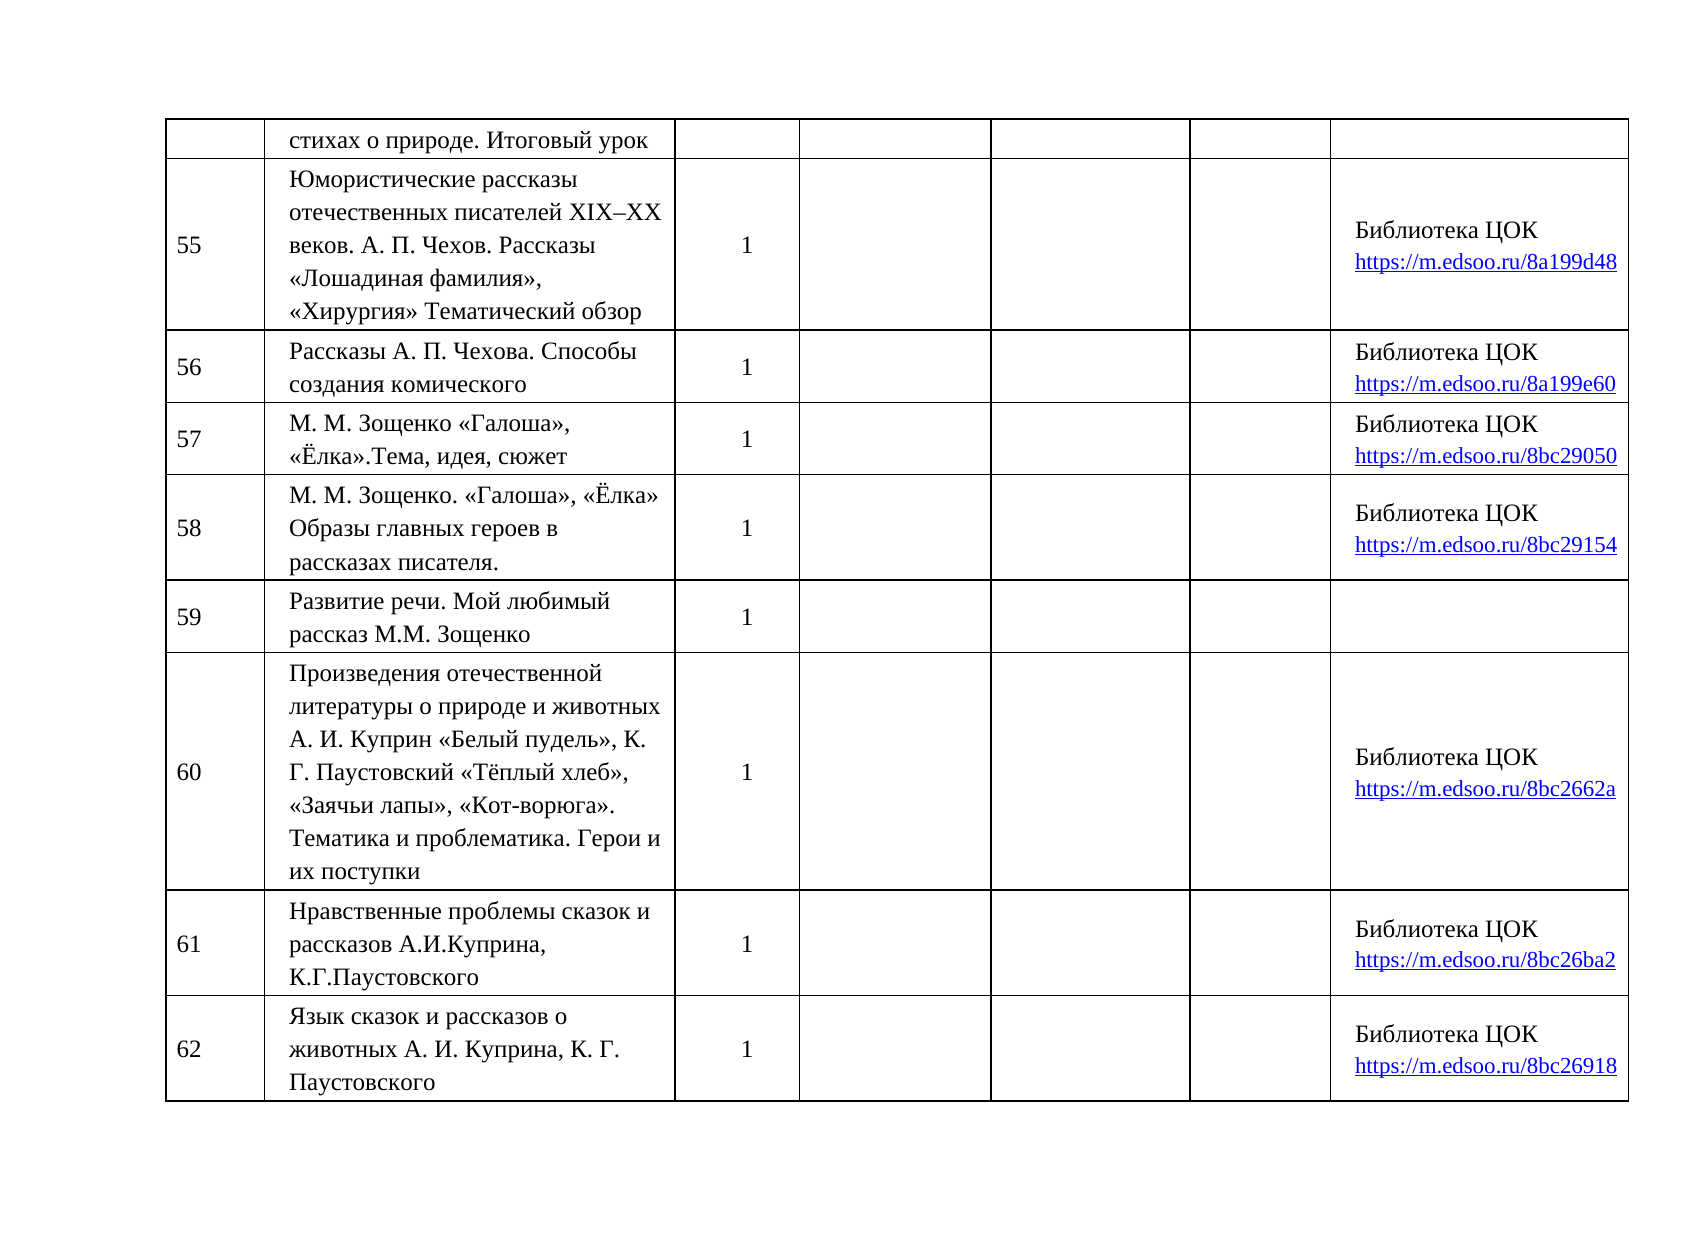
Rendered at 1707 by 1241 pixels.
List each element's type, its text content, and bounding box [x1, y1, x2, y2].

table_cell 57 [167, 403, 264, 474]
table_cell [1191, 331, 1330, 401]
table_cell [800, 996, 990, 1100]
table_cell [800, 403, 990, 474]
table_cell Библиотека ЦОК https://m.edsoo.ru/8a199e60 [1331, 331, 1628, 401]
table_cell [992, 653, 1189, 889]
table_cell Развитие речи. Мой любимый рассказ М.М. Зощенко [265, 581, 674, 652]
table_cell 1 [676, 581, 799, 652]
table_cell 62 [167, 996, 264, 1100]
table_cell 56 [167, 331, 264, 401]
table_cell Библиотека ЦОК https://m.edsoo.ru/8bc2662a [1331, 653, 1628, 889]
table_cell 58 [167, 475, 264, 579]
table_cell [992, 331, 1189, 401]
table_cell 1 [676, 159, 799, 329]
table_cell Библиотека ЦОК https://m.edsoo.ru/8bc26ba2 [1331, 891, 1628, 994]
table_cell Библиотека ЦОК https://m.edsoo.ru/8bc26918 [1331, 996, 1628, 1100]
table_cell Библиотека ЦОК https://m.edsoo.ru/8a199d48 [1331, 159, 1628, 329]
table_cell [800, 159, 990, 329]
table_cell [1191, 475, 1330, 579]
table_cell М. М. Зощенко «Галоша», «Ёлка».Тема, идея, сюжет [265, 403, 674, 474]
table_cell 1 [676, 996, 799, 1100]
table_cell [992, 120, 1189, 157]
table_cell 54 [167, 120, 264, 157]
table_cell [1191, 159, 1330, 329]
table_cell 59 [167, 581, 264, 652]
table_cell 60 [167, 653, 264, 889]
table_cell [800, 581, 990, 652]
table_cell Юмористические рассказы отечественных писателей XIX–XX веков. А. П. Чехов. Рассказы «Лошадиная фамилия», «Хирургия» Тематический обзор [265, 159, 674, 329]
table_cell [1191, 581, 1330, 652]
table_cell [1191, 996, 1330, 1100]
table_cell 1 [676, 331, 799, 401]
table_cell 1 [676, 475, 799, 579]
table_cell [265, 120, 674, 157]
table_cell 61 [167, 891, 264, 994]
table_cell [800, 653, 990, 889]
table_cell [800, 120, 990, 157]
table_cell [1331, 581, 1628, 652]
table_cell [800, 891, 990, 994]
table_cell Нравственные проблемы сказок и рассказов А.И.Куприна, К.Г.Паустовского [265, 891, 674, 994]
table_cell 1 [676, 120, 799, 157]
table_cell [800, 331, 990, 401]
table_cell [992, 581, 1189, 652]
table_cell Произведения отечественной литературы о природе и животных А. И. Куприн «Белый пудель», К. Г. Паустовский «Тёплый хлеб», «Заячьи лапы», «Кот-ворюга». Тематика и проблематика. Герои и их поступки [265, 653, 674, 889]
table_cell Библиотека ЦОК https://m.edsoo.ru/8bc29050 [1331, 403, 1628, 474]
table_cell 1 [676, 653, 799, 889]
table_cell 1 [676, 403, 799, 474]
table_cell Библиотека ЦОК https://m.edsoo.ru/8bc29154 [1331, 475, 1628, 579]
table_cell [992, 891, 1189, 994]
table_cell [1331, 120, 1628, 157]
table_cell [1191, 891, 1330, 994]
table_cell [1191, 120, 1330, 157]
table_cell Язык сказок и рассказов о животных А. И. Куприна, К. Г. Паустовского [265, 996, 674, 1100]
table_cell [992, 996, 1189, 1100]
table_cell [800, 475, 990, 579]
table_cell [992, 159, 1189, 329]
table_cell [992, 475, 1189, 579]
table_cell М. М. Зощенко. «Галоша», «Ёлка» Образы главных героев в рассказах писателя. [265, 475, 674, 579]
table_cell 1 [676, 891, 799, 994]
table_cell [1191, 403, 1330, 474]
table_cell 55 [167, 159, 264, 329]
table_cell Рассказы А. П. Чехова. Способы создания комического [265, 331, 674, 401]
table_cell [1191, 653, 1330, 889]
table_cell [992, 403, 1189, 474]
